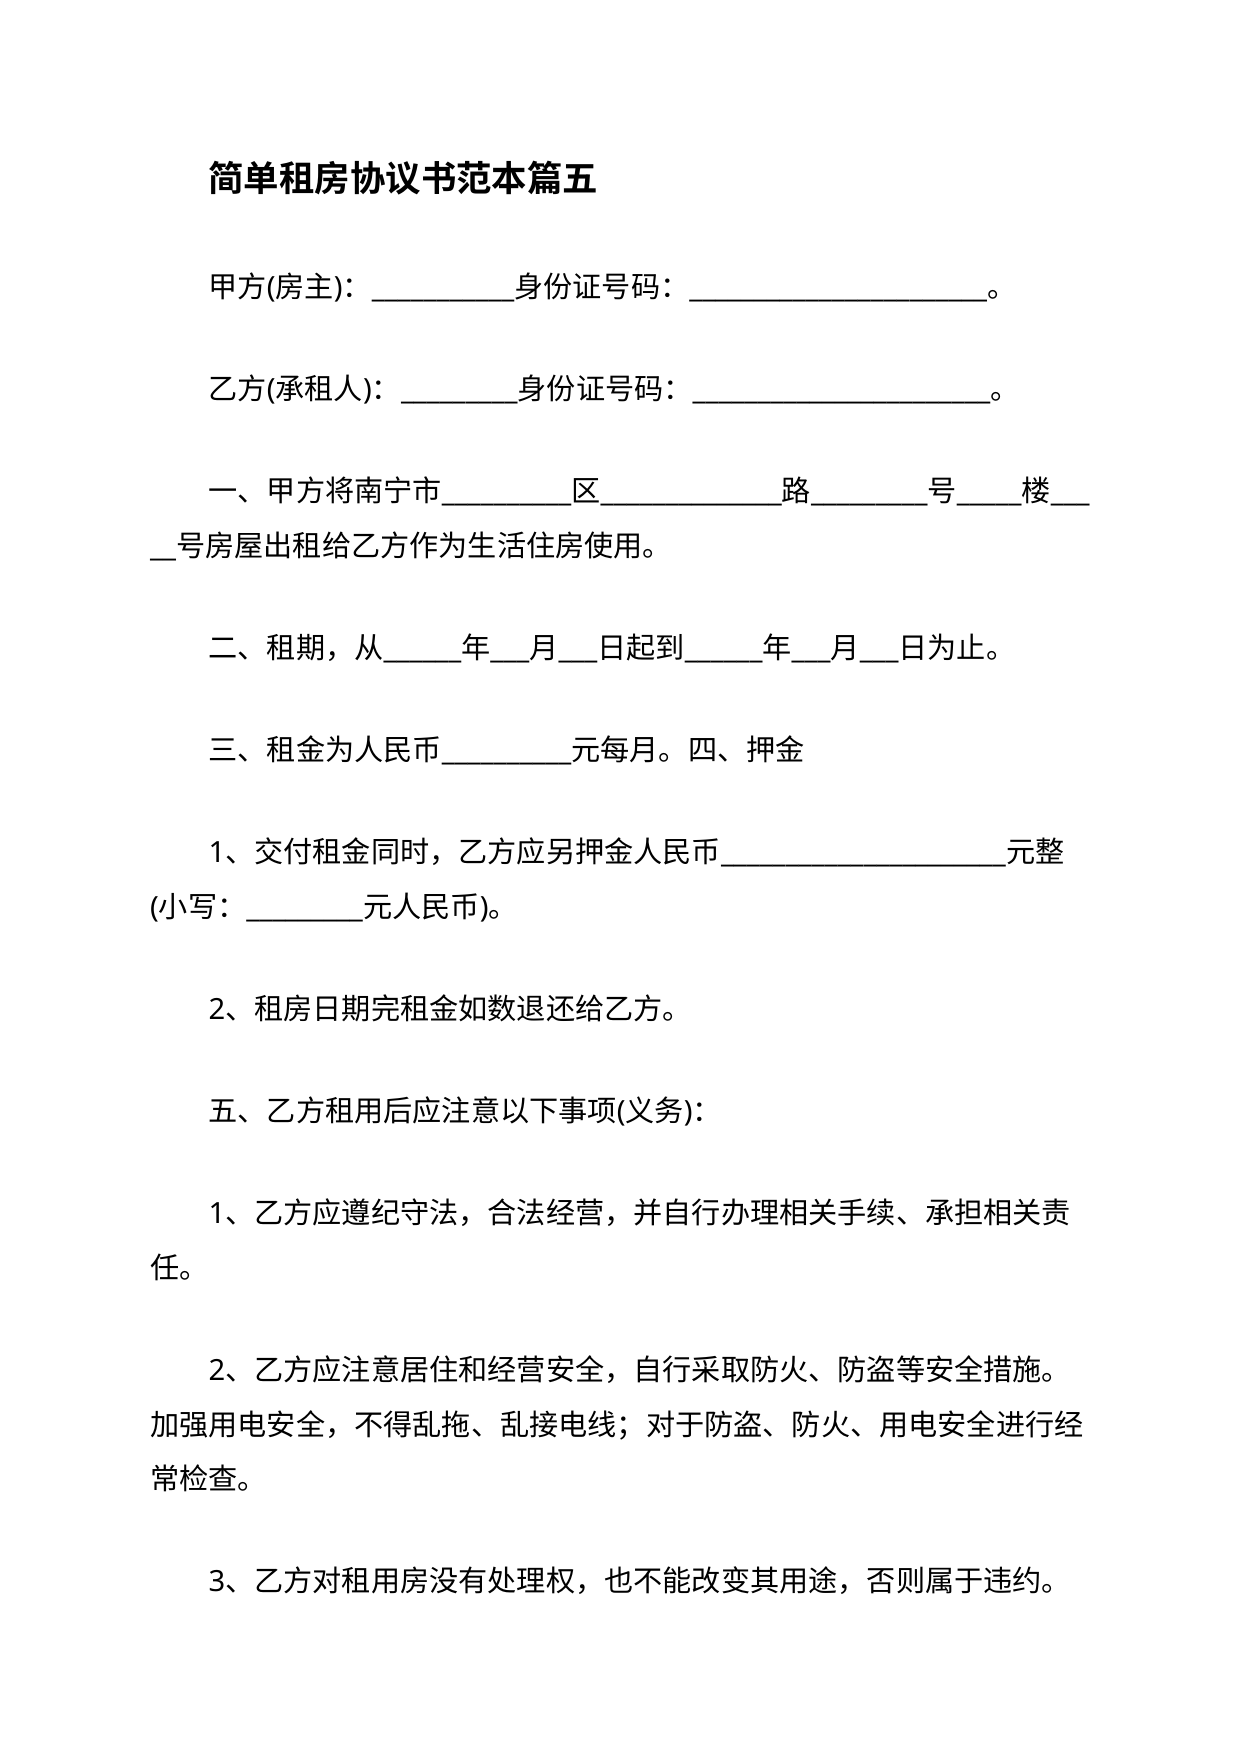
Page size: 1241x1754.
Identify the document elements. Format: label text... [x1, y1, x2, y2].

text 二、租期，从______年___月___日起到______年___月___日为止。 [150, 624, 1090, 667]
text 简单租房协议书范本篇五 [150, 150, 1090, 201]
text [150, 1558, 1090, 1600]
text 乙方(承租人)：_________身份证号码：_______________________。 [150, 365, 1090, 408]
text 一、甲方将南宁市__________区______________路_________号_____楼_____号房屋出租给乙方作为生活住房使用。 [150, 467, 1090, 565]
text 1、乙方应遵纪守法，合法经营，并自行办理相关手续、承担相关责任。 [150, 1189, 1090, 1287]
text 2、租房日期完租金如数退还给乙方。 [150, 985, 1090, 1028]
text 1、交付租金同时，乙方应另押金人民币______________________元整(小写：_________元人民币)。 [150, 828, 1090, 926]
text 三、租金为人民币__________元每月。四、押金 [150, 726, 1090, 769]
text 五、乙方租用后应注意以下事项(义务)： [150, 1087, 1090, 1130]
text 甲方(房主)：___________身份证号码：_______________________。 [150, 263, 1090, 306]
text 2、乙方应注意居住和经营安全，自行采取防火、防盗等安全措施。加强用电安全，不得乱拖、乱接电线；对于防盗、防火、用电安全进行经常检查。 [150, 1346, 1090, 1498]
